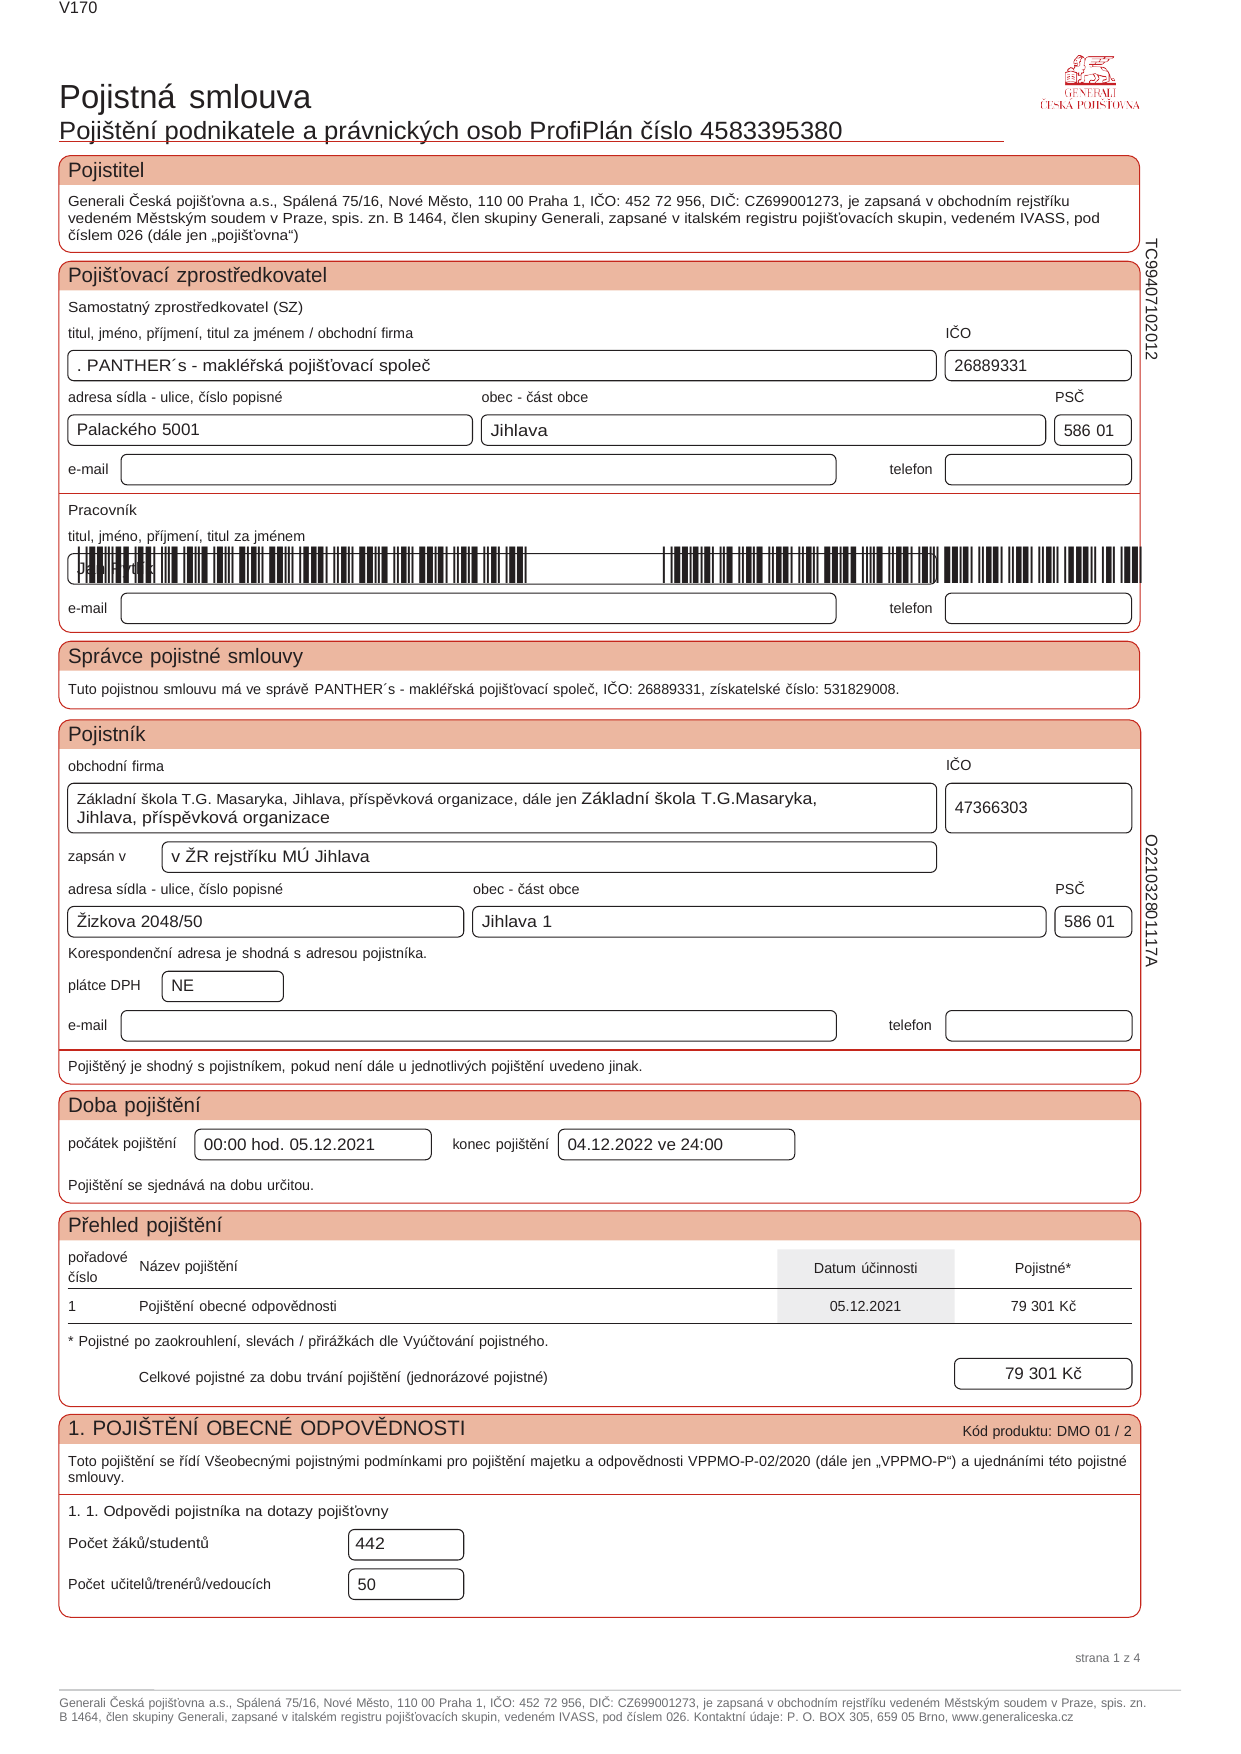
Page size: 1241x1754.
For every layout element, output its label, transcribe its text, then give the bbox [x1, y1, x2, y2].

picture [662, 546, 1142, 583]
picture [1041, 55, 1140, 109]
text Pojištění podnikatele a právnických osob ProfiPlán číslo 4583395380 [59, 116, 1153, 145]
subtitle V170 [59, 0, 1153, 17]
title Pojistná smlouva [59, 56, 1153, 116]
picture [77, 546, 527, 583]
text strana 1 z 4 [48, 1651, 1140, 1665]
